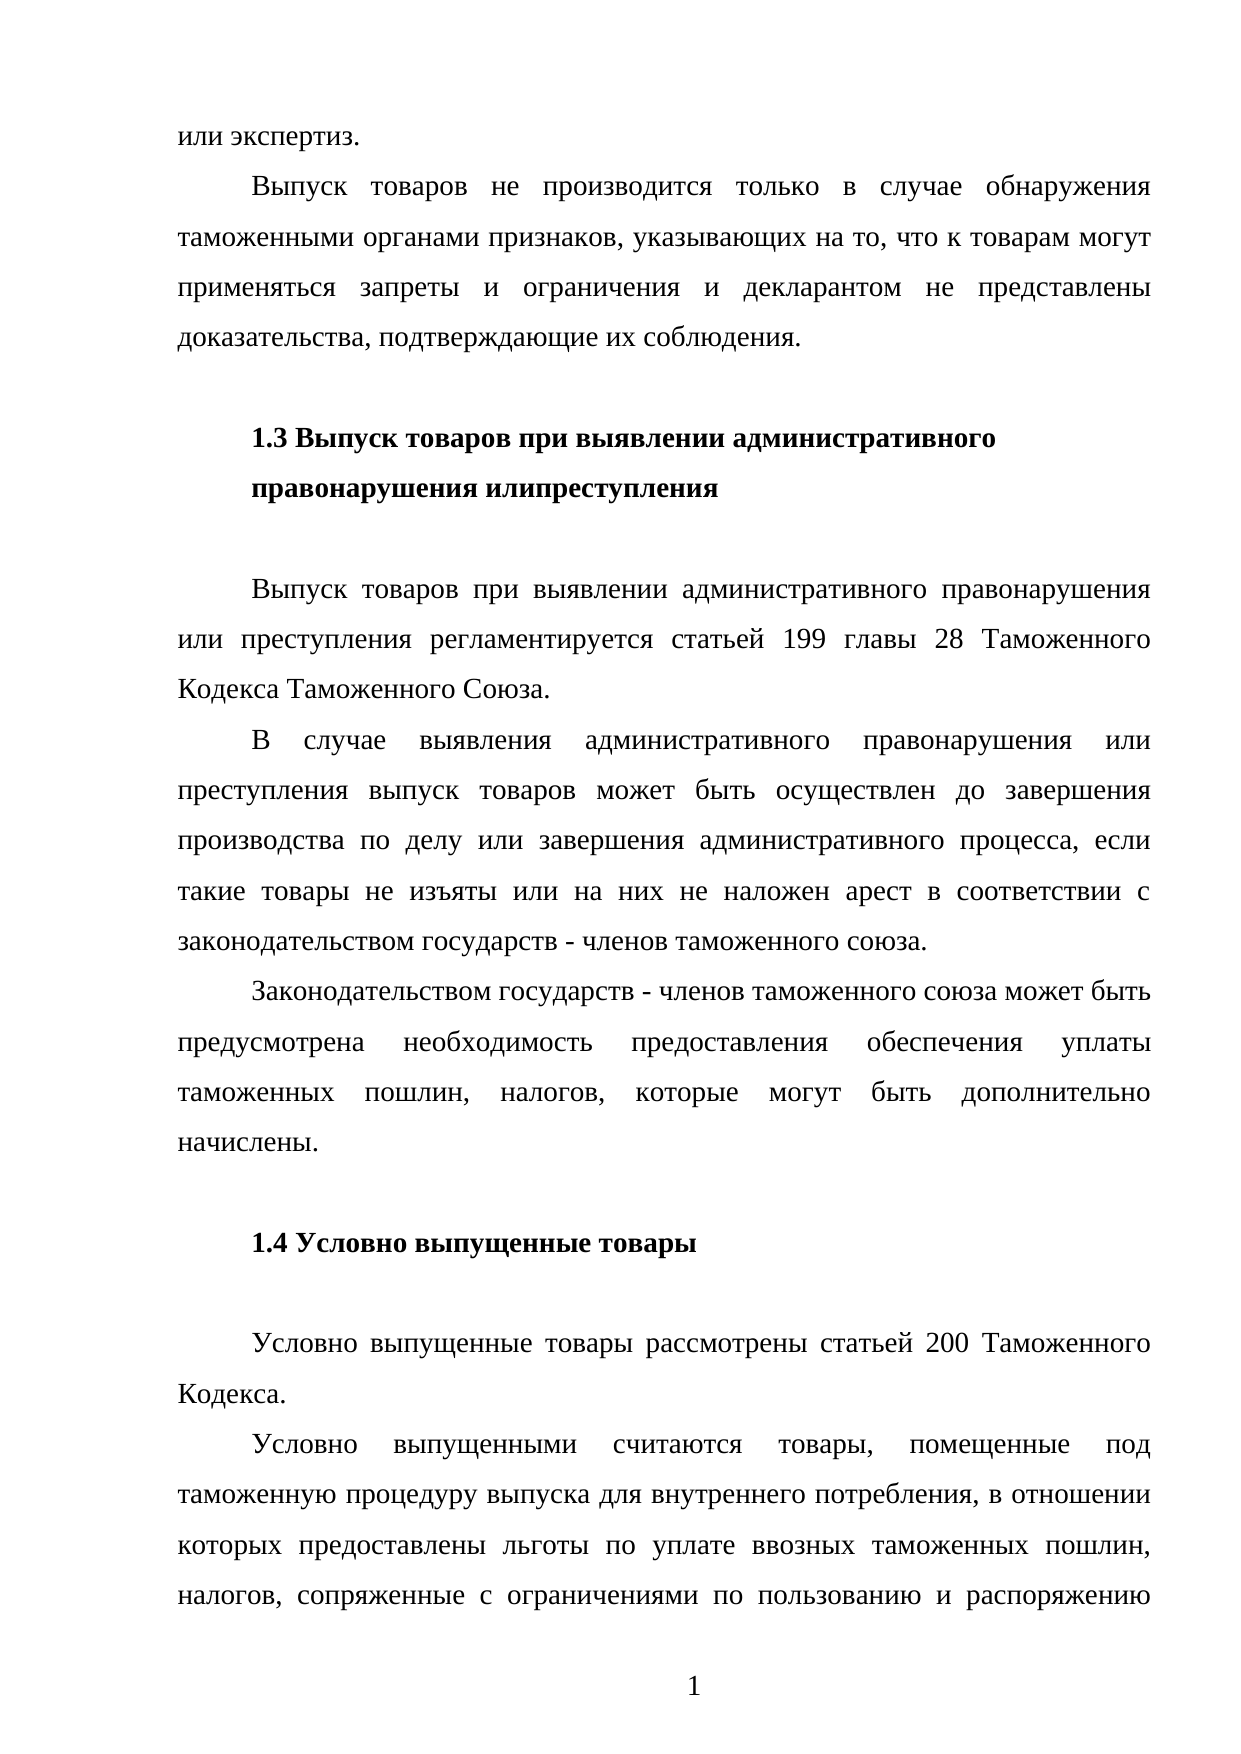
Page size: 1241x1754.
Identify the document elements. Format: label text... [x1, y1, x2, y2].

text Условно выпущенные товары рассмотрены статьей 200 Таможенного Кодекса. [177, 1326, 1152, 1409]
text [177, 1426, 1152, 1611]
text В случае выявления административного правонарушения или преступления выпуск товаров может быть осуществлен до завершения производства по делу или завершения административного процесса, если такие товары не изъяты или на них не наложен арест в соответствии с законодательством государств - членов таможенного союза. [177, 722, 1152, 957]
text Выпуск товаров не производится только в случае обнаружения таможенными органами признаков, указывающих на то, что к товарам могут применяться запреты и ограничения и декларантом не представлены доказательства, подтверждающие их соблюдения. [177, 168, 1152, 353]
text Законодательством государств - членов таможенного союза может быть предусмотрена необходимость предоставления обеспечения уплаты таможенных пошлин, налогов, которые могут быть дополнительно начислены. [177, 973, 1152, 1158]
text Выпуск товаров при выявлении административного правонарушения или преступления регламентируется статьей 199 главы 28 Таможенного Кодекса Таможенного Союза. [177, 571, 1152, 705]
subtitle 1.4 Условно выпущенные товары [177, 1225, 1152, 1258]
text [177, 118, 1152, 152]
subtitle 1.3 Выпуск товаров при выявлении административного правонарушения илипреступления [251, 420, 1152, 504]
